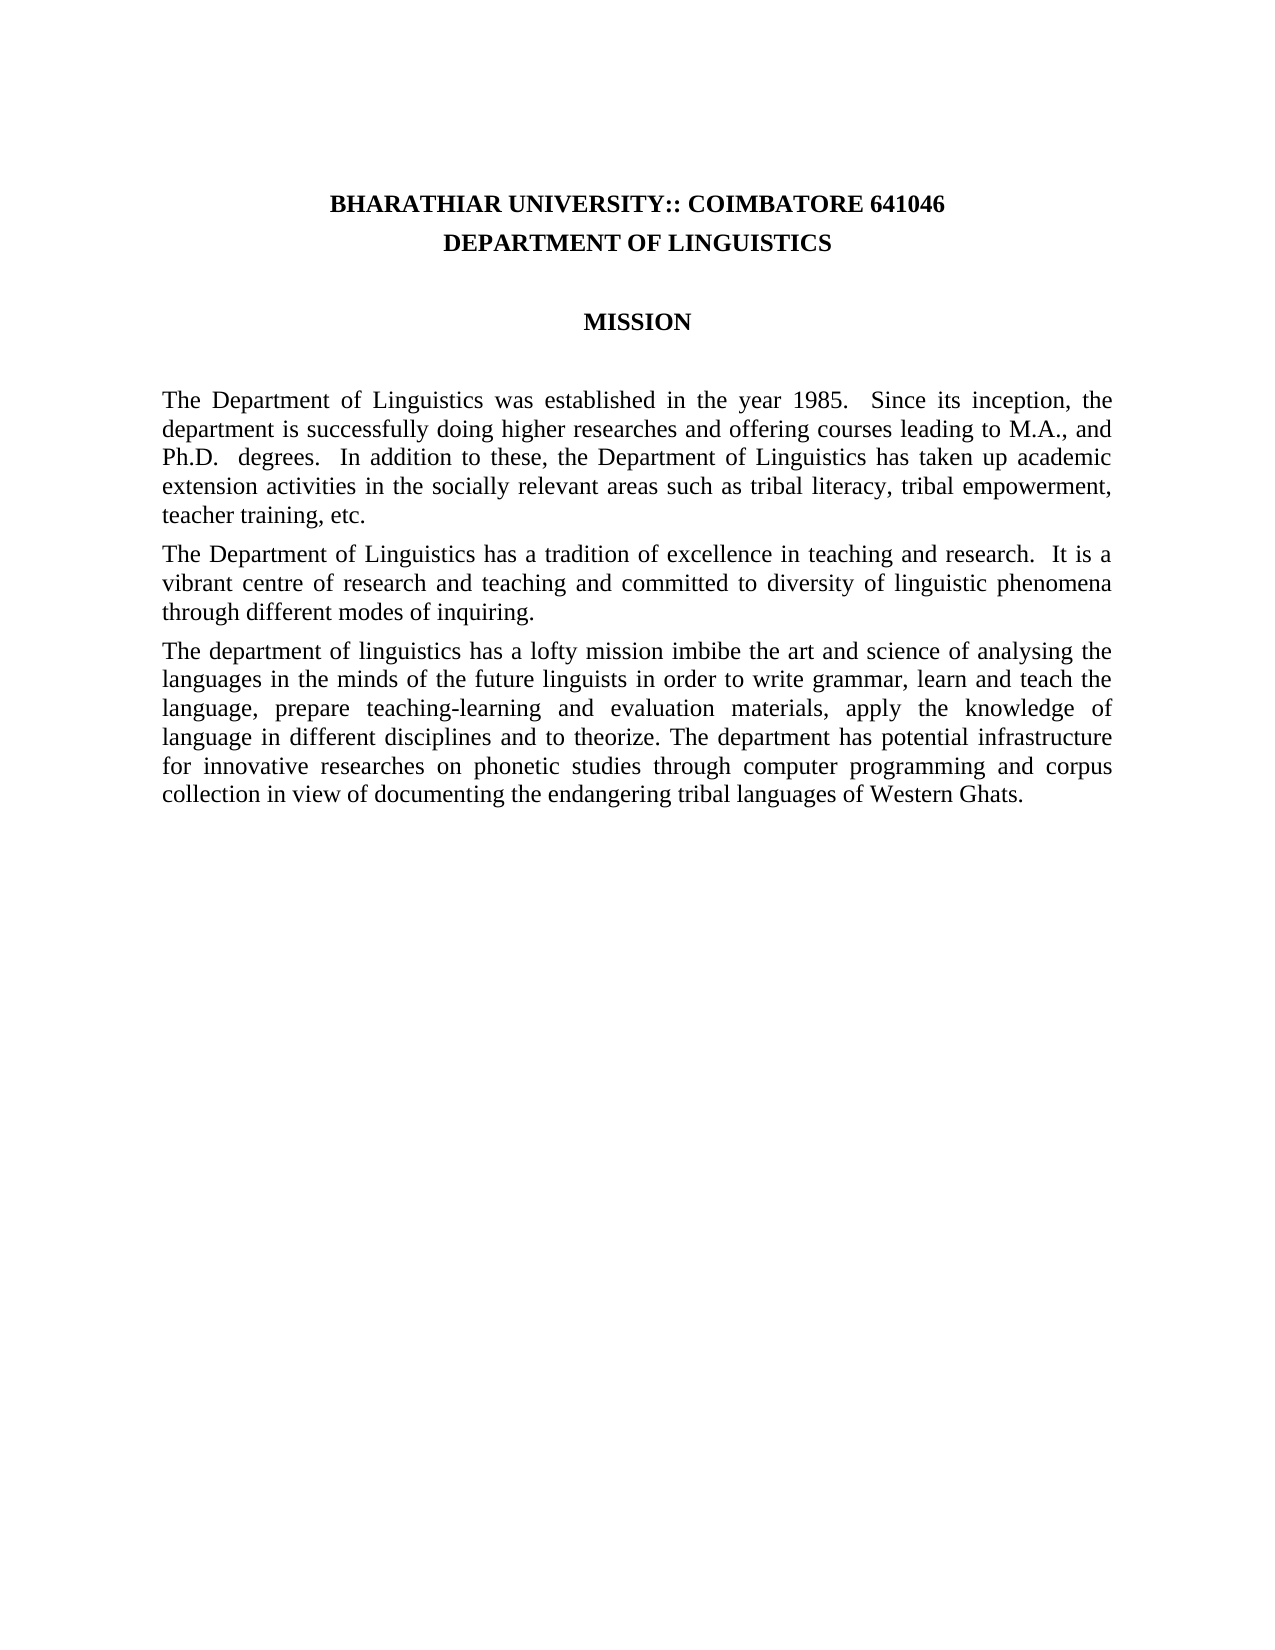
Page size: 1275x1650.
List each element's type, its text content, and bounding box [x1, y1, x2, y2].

text The Department of Linguistics has a tradition of excellence in teaching and research. It is a vibrant centre of research and teaching and committed to diversity of linguistic phenomena through different modes of inquiring. [162, 539, 1113, 625]
text BHARATHIAR UNIVERSITY:: COIMBATORE 641046 [162, 189, 1113, 218]
text The Department of Linguistics was established in the year 1985. Since its inception, the department is successfully doing higher researches and offering courses leading to M.A., and Ph.D. degrees. In addition to these, the Department of Linguistics has taken up academic extension activities in the socially relevant areas such as tribal literacy, tribal empowerment, teacher training, etc. [162, 385, 1113, 529]
text DEPARTMENT OF LINGUISTICS [162, 228, 1113, 257]
text The department of linguistics has a lofty mission imbibe the art and science of analysing the languages in the minds of the future linguists in order to write grammar, learn and teach the language, prepare teaching-learning and evaluation materials, apply the knowledge of language in different disciplines and to theorize. The department has potential infrastructure for innovative researches on phonetic studies through computer programming and corpus collection in view of documenting the endangering tribal languages of Western Ghats. [162, 636, 1113, 808]
text MISSION [162, 307, 1113, 335]
